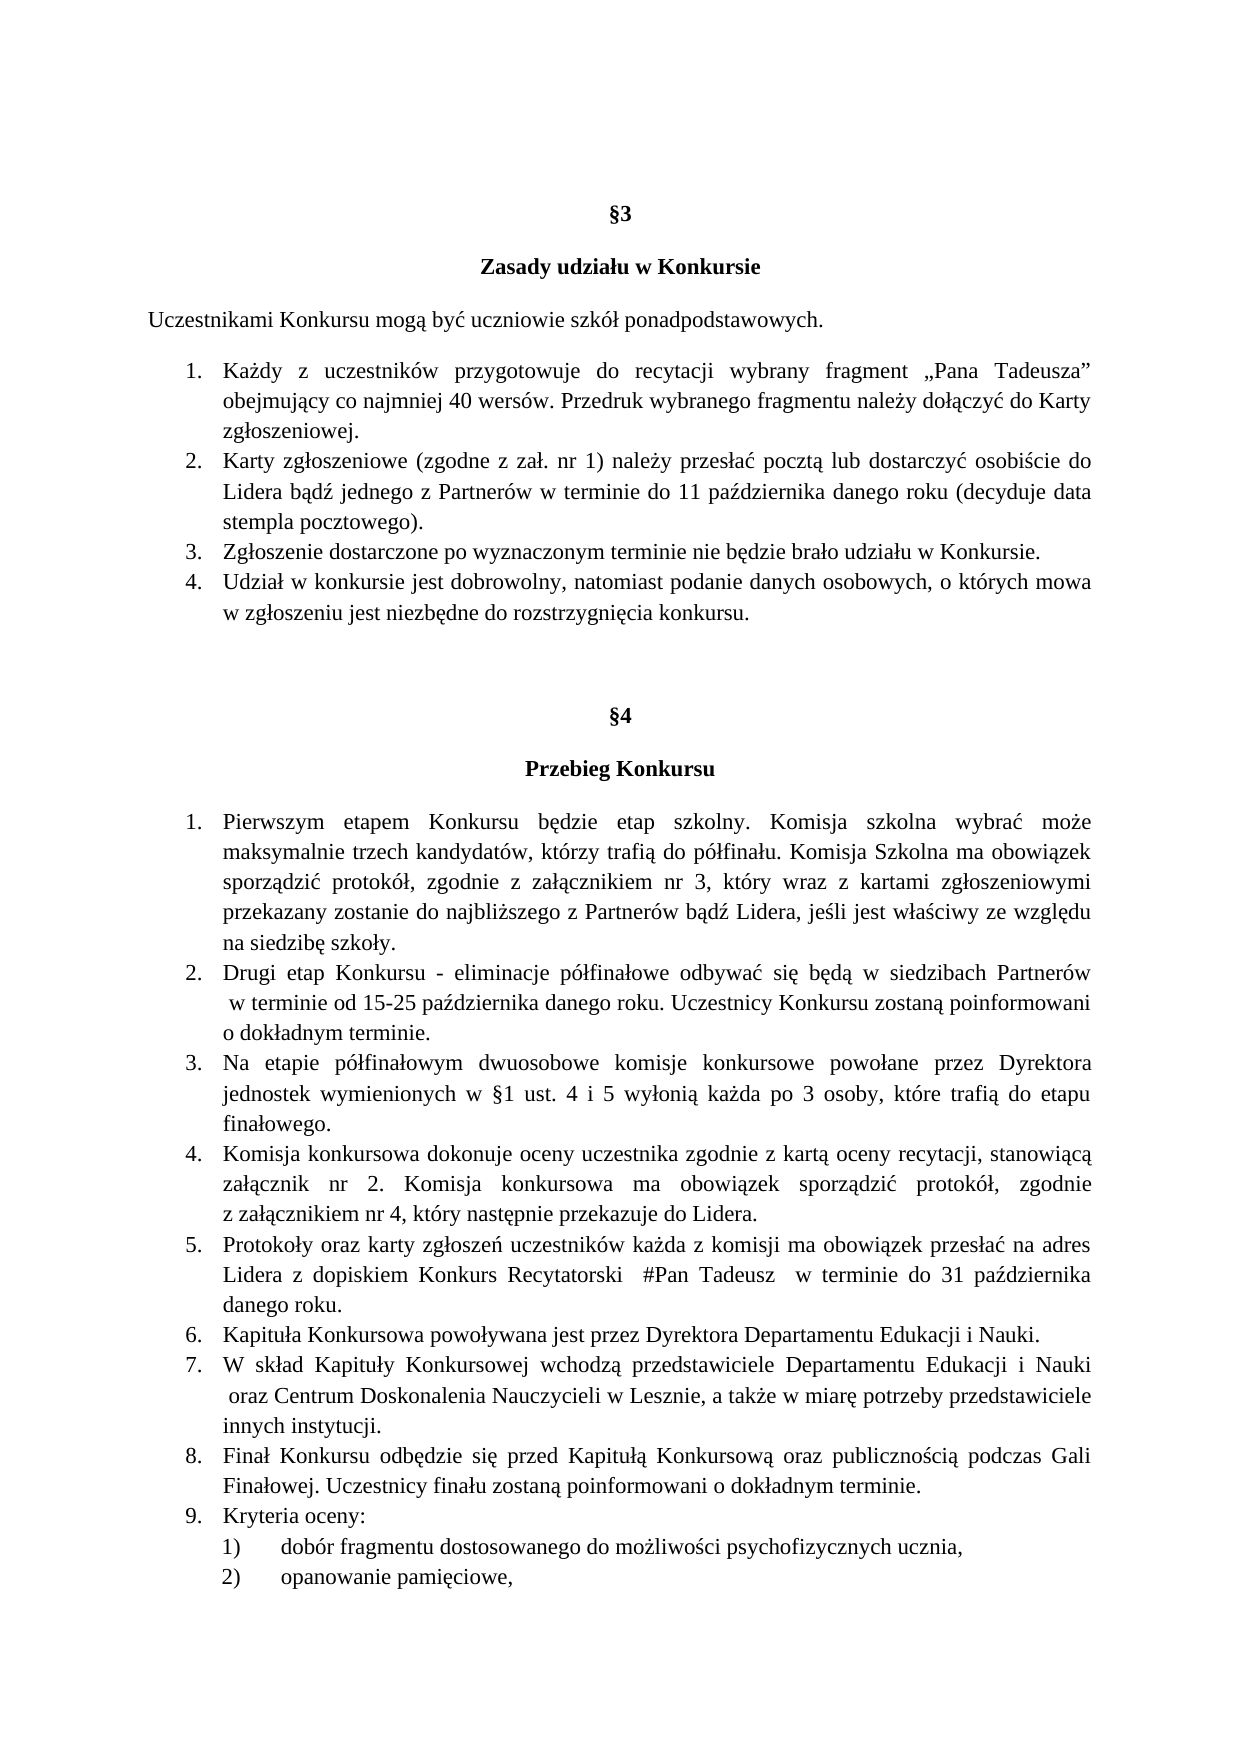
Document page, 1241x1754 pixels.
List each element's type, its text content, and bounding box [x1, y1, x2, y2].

list W skład Kapituły Konkursowej wchodzą przedstawiciele Departamentu Edukacji i Nauki oraz Centrum Doskonalenia Nauczycieli w Lesznie, a także w miarę potrzeby przedstawiciele innych instytucji. [185, 1351, 1093, 1438]
list Karty zgłoszeniowe (zgodne z zał. nr 1) należy przesłać pocztą lub dostarczyć osobiście do Lidera bądź jednego z Partnerów w terminie do 11 października danego roku (decyduje data stempla pocztowego). [185, 447, 1093, 534]
list Pierwszym etapem Konkursu będzie etap szkolny. Komisja szkolna wybrać może maksymalnie trzech kandydatów, którzy trafią do półfinału. Komisja Szkolna ma obowiązek sporządzić protokół, zgodnie z załącznikiem nr 3, który wraz z kartami zgłoszeniowymi przekazany zostanie do najbliższego z Partnerów bądź Lidera, jeśli jest właściwy ze względu na siedzibę szkoły. [185, 808, 1093, 955]
list Kapituła Konkursowa powoływana jest przez Dyrektora Departamentu Edukacji i Nauki. [185, 1321, 1093, 1348]
text Uczestnikami Konkursu mogą być uczniowie szkół ponadpodstawowych. [148, 306, 1093, 332]
text §4 [148, 702, 1093, 729]
list Drugi etap Konkursu - eliminacje półfinałowe odbywać się będą w siedzibach Partnerów w terminie od 15-25 października danego roku. Uczestnicy Konkursu zostaną poinformowani o dokładnym terminie. [185, 959, 1093, 1046]
list opanowanie pamięciowe, [221, 1563, 1093, 1589]
list Na etapie półfinałowym dwuosobowe komisje konkursowe powołane przez Dyrektora jednostek wymienionych w §1 ust. 4 i 5 wyłonią każda po 3 osoby, które trafią do etapu finałowego. [185, 1049, 1093, 1136]
list Protokoły oraz karty zgłoszeń uczestników każda z komisji ma obowiązek przesłać na adres Lidera z dopiskiem Konkurs Recytatorski #Pan Tadeusz w terminie do 31 października danego roku. [185, 1231, 1093, 1317]
list Udział w konkursie jest dobrowolny, natomiast podanie danych osobowych, o których mowa w zgłoszeniu jest niezbędne do rozstrzygnięcia konkursu. [185, 568, 1093, 625]
text Przebieg Konkursu [148, 755, 1093, 781]
list Finał Konkursu odbędzie się przed Kapitułą Konkursową oraz publicznością podczas Gali Finałowej. Uczestnicy finału zostaną poinformowani o dokładnym terminie. [185, 1442, 1093, 1499]
list Kryteria oceny: [185, 1502, 1093, 1529]
list Zgłoszenie dostarczone po wyznaczonym terminie nie będzie brało udziału w Konkursie. [185, 538, 1093, 564]
list Każdy z uczestników przygotowuje do recytacji wybrany fragment „Pana Tadeusza” obejmujący co najmniej 40 wersów. Przedruk wybranego fragmentu należy dołączyć do Karty zgłoszeniowej. [185, 357, 1093, 444]
text Zasady udziału w Konkursie [148, 253, 1093, 279]
list Komisja konkursowa dokonuje oceny uczestnika zgodnie z kartą oceny recytacji, stanowiącą załącznik nr 2. Komisja konkursowa ma obowiązek sporządzić protokół, zgodnie z załącznikiem nr 4, który następnie przekazuje do Lidera. [185, 1140, 1093, 1227]
text §3 [148, 200, 1093, 227]
list dobór fragmentu dostosowanego do możliwości psychofizycznych ucznia, [221, 1533, 1093, 1559]
